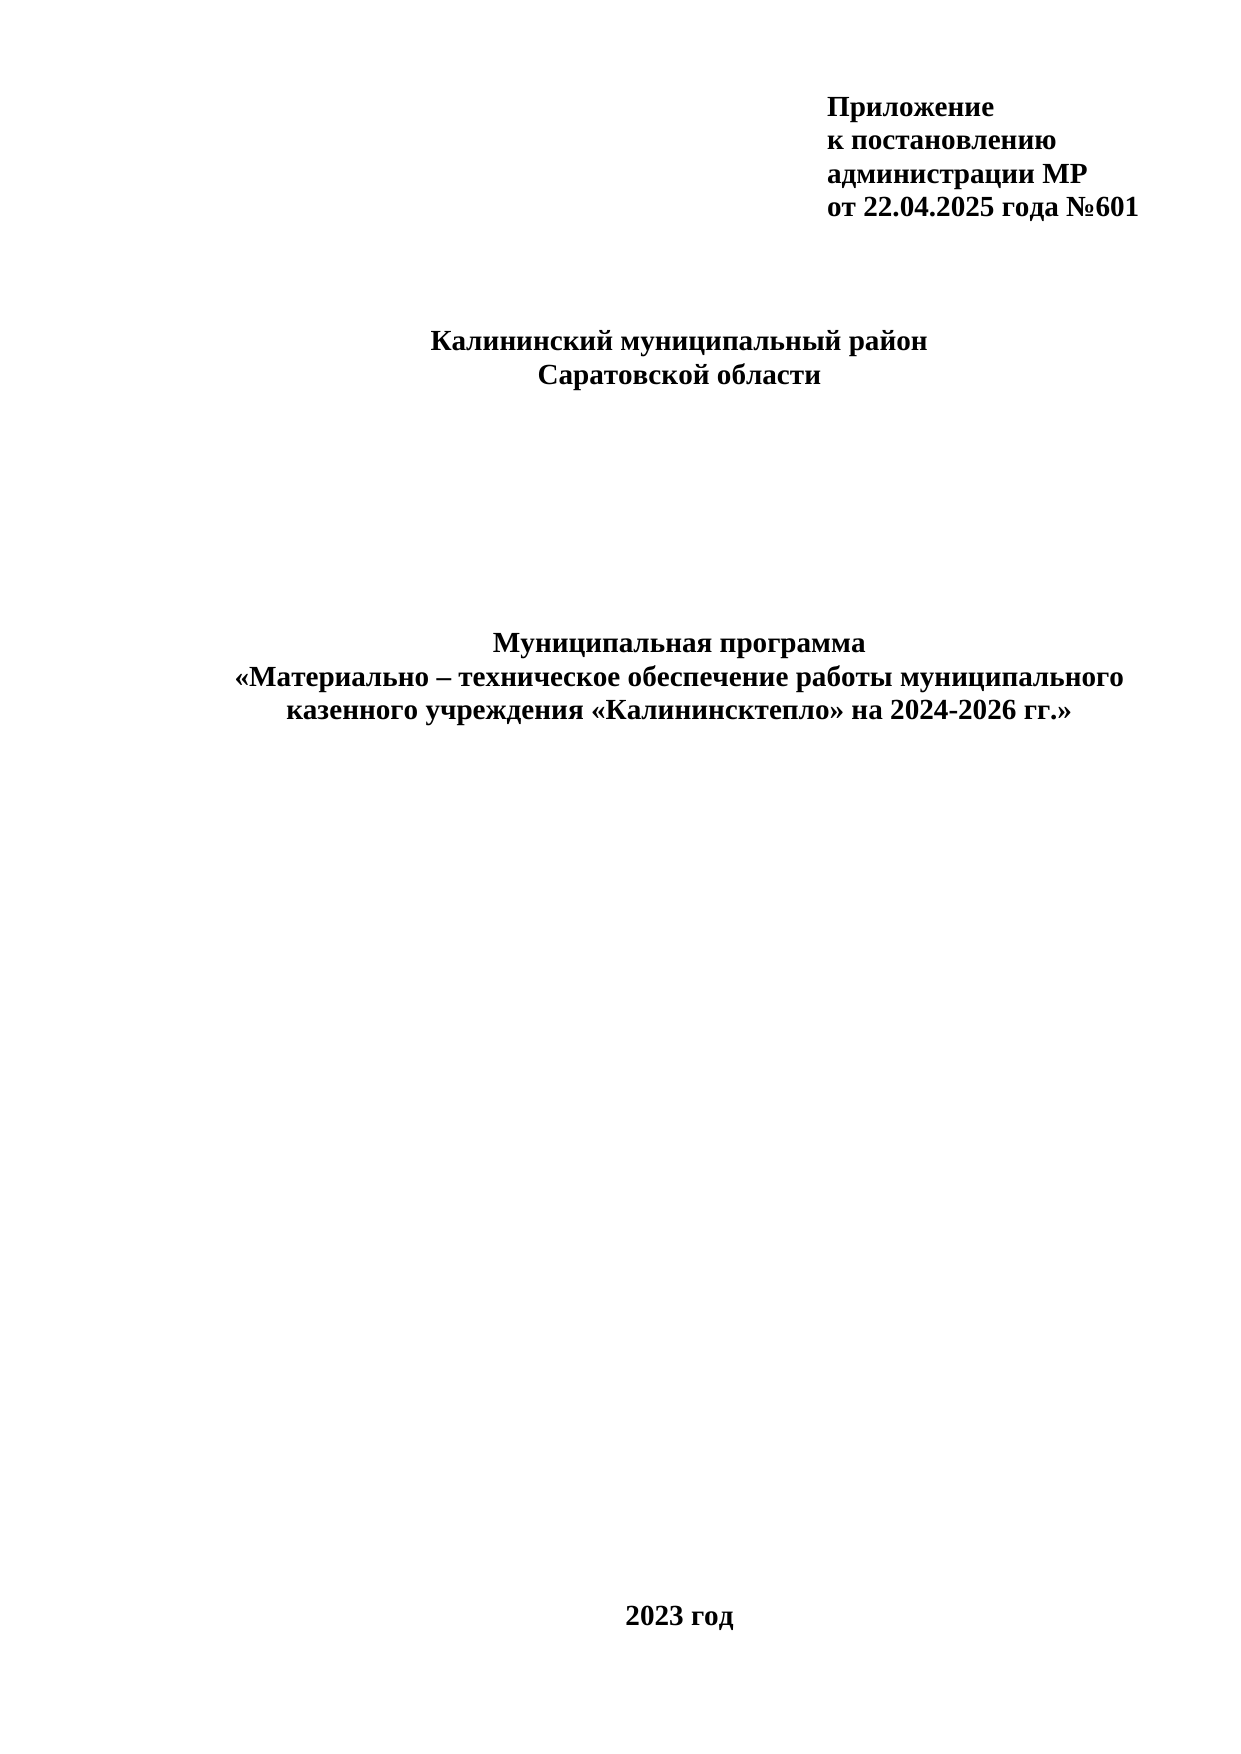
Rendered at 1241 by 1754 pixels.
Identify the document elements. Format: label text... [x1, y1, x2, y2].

text 2023 год [177, 1598, 1181, 1632]
text к постановлению [827, 122, 1181, 156]
text «Материально – техническое обеспечение работы муниципального казенного учреждения «Калининсктепло» на 2024-2026 гг.» [177, 659, 1181, 726]
text Калининский муниципальный район [177, 323, 1181, 357]
text Приложение [827, 89, 1181, 122]
text Муниципальная программа [177, 625, 1181, 659]
text от 22.04.2025 года №601 [827, 189, 1181, 223]
text Саратовской области [177, 357, 1181, 391]
text администрации МР [827, 156, 1181, 189]
